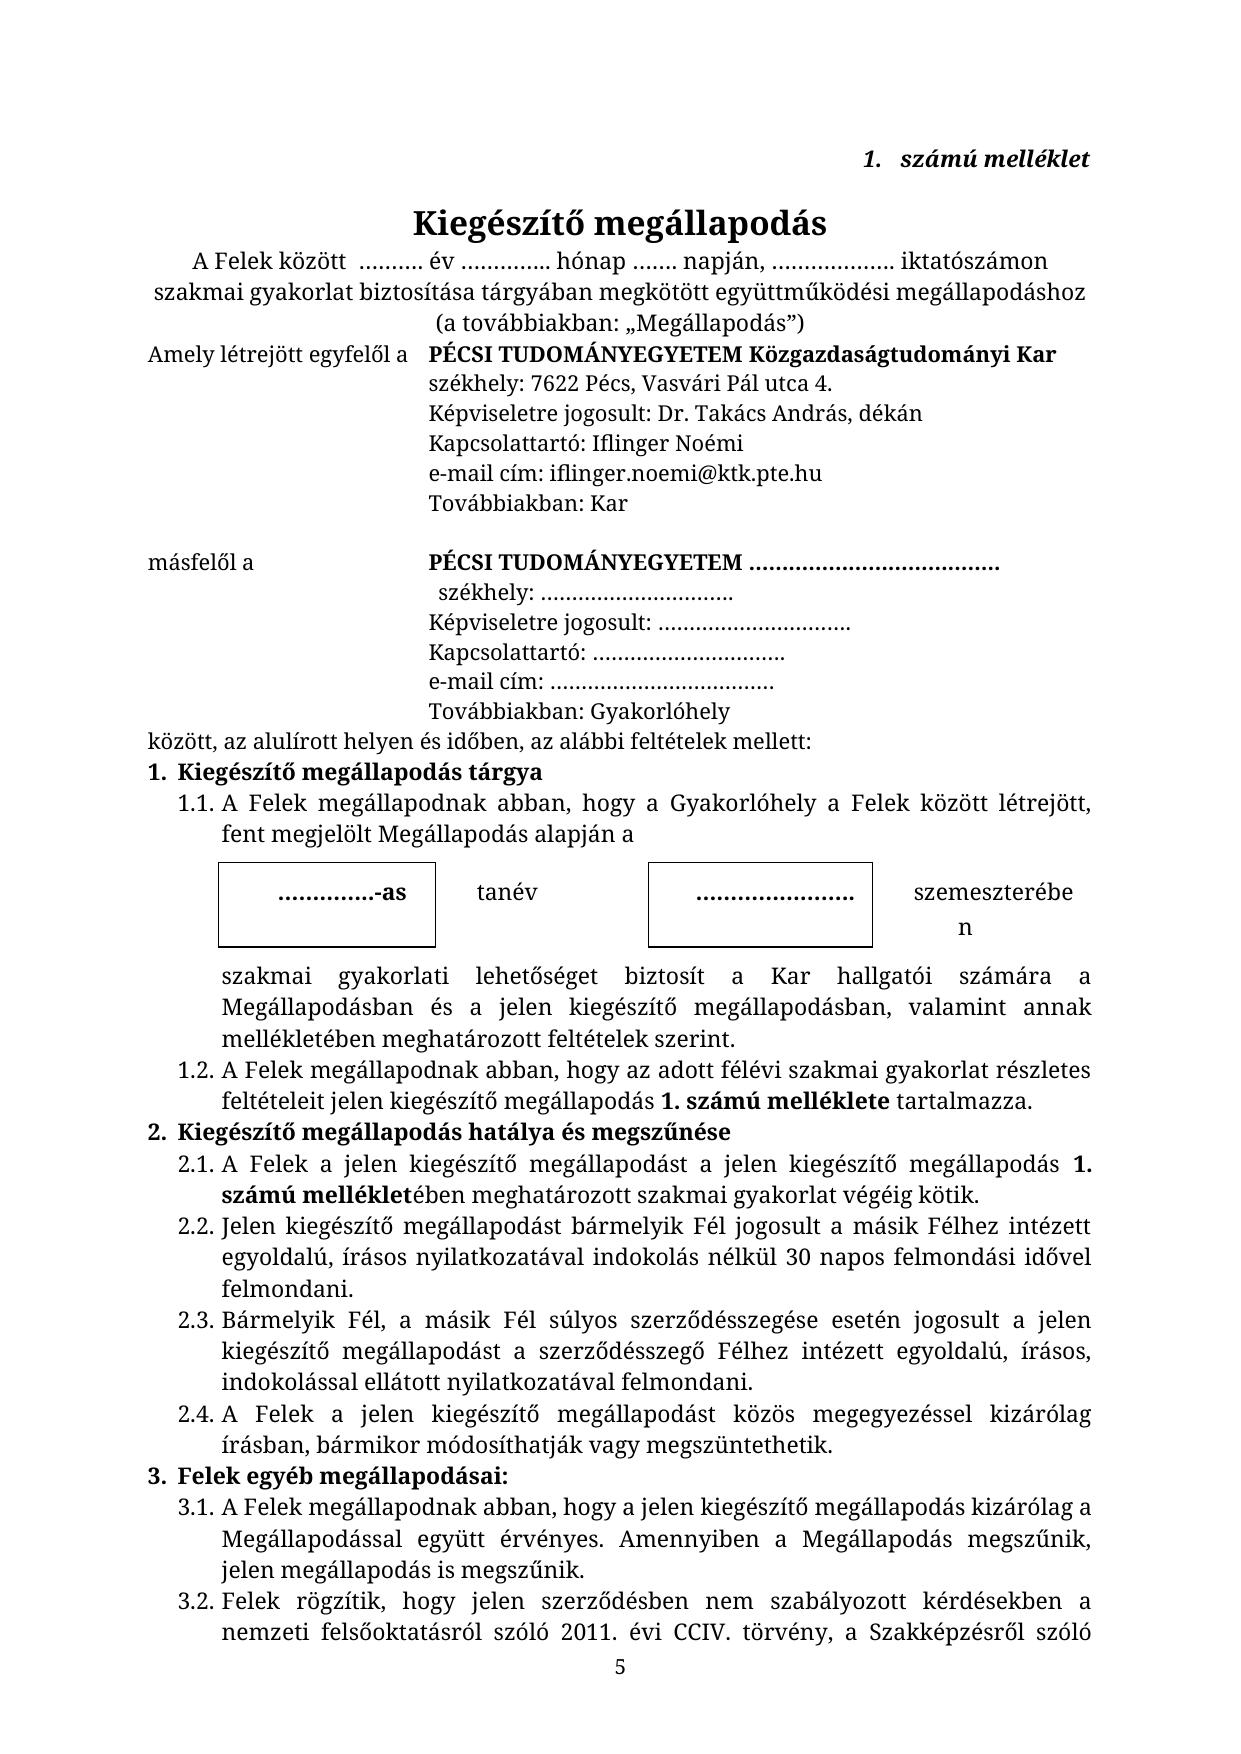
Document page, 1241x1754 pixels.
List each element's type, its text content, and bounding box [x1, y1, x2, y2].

text Kapcsolattartó: Iflinger Noémi [428, 428, 1093, 458]
title e-mail cím: ……………………………… [428, 666, 1093, 696]
text másfelől a PÉCSI TUDOMÁNYEGYETEM ……………………………….. [148, 547, 1093, 577]
text 1. Kiegészítő megállapodás tárgya [148, 756, 1093, 787]
text Kiegészítő megállapodás [148, 199, 1093, 245]
text A Felek között ………. év ………….. hónap ……. napján, ………………. iktatószámon szakmai gyakorlat biztosítása tárgyában megkötött együttműködési megállapodáshoz (a továbbiakban: „Megállapodás”) [148, 245, 1093, 338]
text székhely: 7622 Pécs, Vasvári Pál utca 4. [428, 368, 1093, 398]
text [177, 1585, 1093, 1647]
text 2.2. Jelen kiegészítő megállapodást bármelyik Fél jogosult a másik Félhez intézett egyoldalú, írásos nyilatkozatával indokolás nélkül 30 napos felmondási idővel felmondani. [177, 1210, 1093, 1304]
text 1.1. A Felek megállapodnak abban, hogy a Gyakorlóhely a Felek között létrejött, fent megjelölt Megállapodás alapján a [177, 787, 1093, 849]
text 3. Felek egyéb megállapodásai: [148, 1460, 1093, 1491]
table_header tanév [436, 862, 648, 946]
table_header …………..-as [219, 863, 435, 946]
text között, az alulírott helyen és időben, az alábbi feltételek mellett: [148, 726, 1093, 756]
text Amely létrejött egyfelől a PÉCSI TUDOMÁNYEGYETEM Közgazdaságtudományi Kar [148, 338, 1093, 368]
text Továbbiakban: Gyakorlóhely [428, 696, 1093, 726]
title e-mail cím: iflinger.noemi@ktk.pte.hu [428, 458, 1093, 487]
list számú melléklet [185, 143, 1093, 174]
text 2. Kiegészítő megállapodás hatálya és megszűnése [148, 1116, 1093, 1147]
text Kapcsolattartó: …………………………. [428, 636, 1093, 666]
text szakmai gyakorlati lehetőséget biztosít a Kar hallgatói számára a Megállapodásban és a jelen kiegészítő megállapodásban, valamint annak mellékletében meghatározott feltételek szerint. [221, 960, 1093, 1054]
text 3.1. A Felek megállapodnak abban, hogy a jelen kiegészítő megállapodás kizárólag a Megállapodással együtt érvényes. Amennyiben a Megállapodás megszűnik, jelen megállapodás is megszűnik. [177, 1491, 1093, 1585]
table_header szemeszterében [873, 862, 1093, 946]
text 2.4. A Felek a jelen kiegészítő megállapodást közös megegyezéssel kizárólag írásban, bármikor módosíthatják vagy megszüntethetik. [177, 1397, 1093, 1460]
text székhely: …………………………. [148, 577, 1093, 607]
text 2.3. Bármelyik Fél, a másik Fél súlyos szerződésszegése esetén jogosult a jelen kiegészítő megállapodást a szerződésszegő Félhez intézett egyoldalú, írásos, indokolással ellátott nyilatkozatával felmondani. [177, 1304, 1093, 1397]
table_header ………………….. [649, 863, 872, 946]
text 2.1. A Felek a jelen kiegészítő megállapodást a jelen kiegészítő megállapodás 1. számú mellékletében meghatározott szakmai gyakorlat végéig kötik. [177, 1147, 1093, 1210]
text 1.2. A Felek megállapodnak abban, hogy az adott félévi szakmai gyakorlat részletes feltételeit jelen kiegészítő megállapodás 1. számú melléklete tartalmazza. [177, 1054, 1093, 1116]
text Továbbiakban: Kar [428, 487, 1093, 517]
text Képviseletre jogosult: …………………………. [428, 607, 1093, 636]
text Képviseletre jogosult: Dr. Takács András, dékán [428, 398, 1093, 428]
